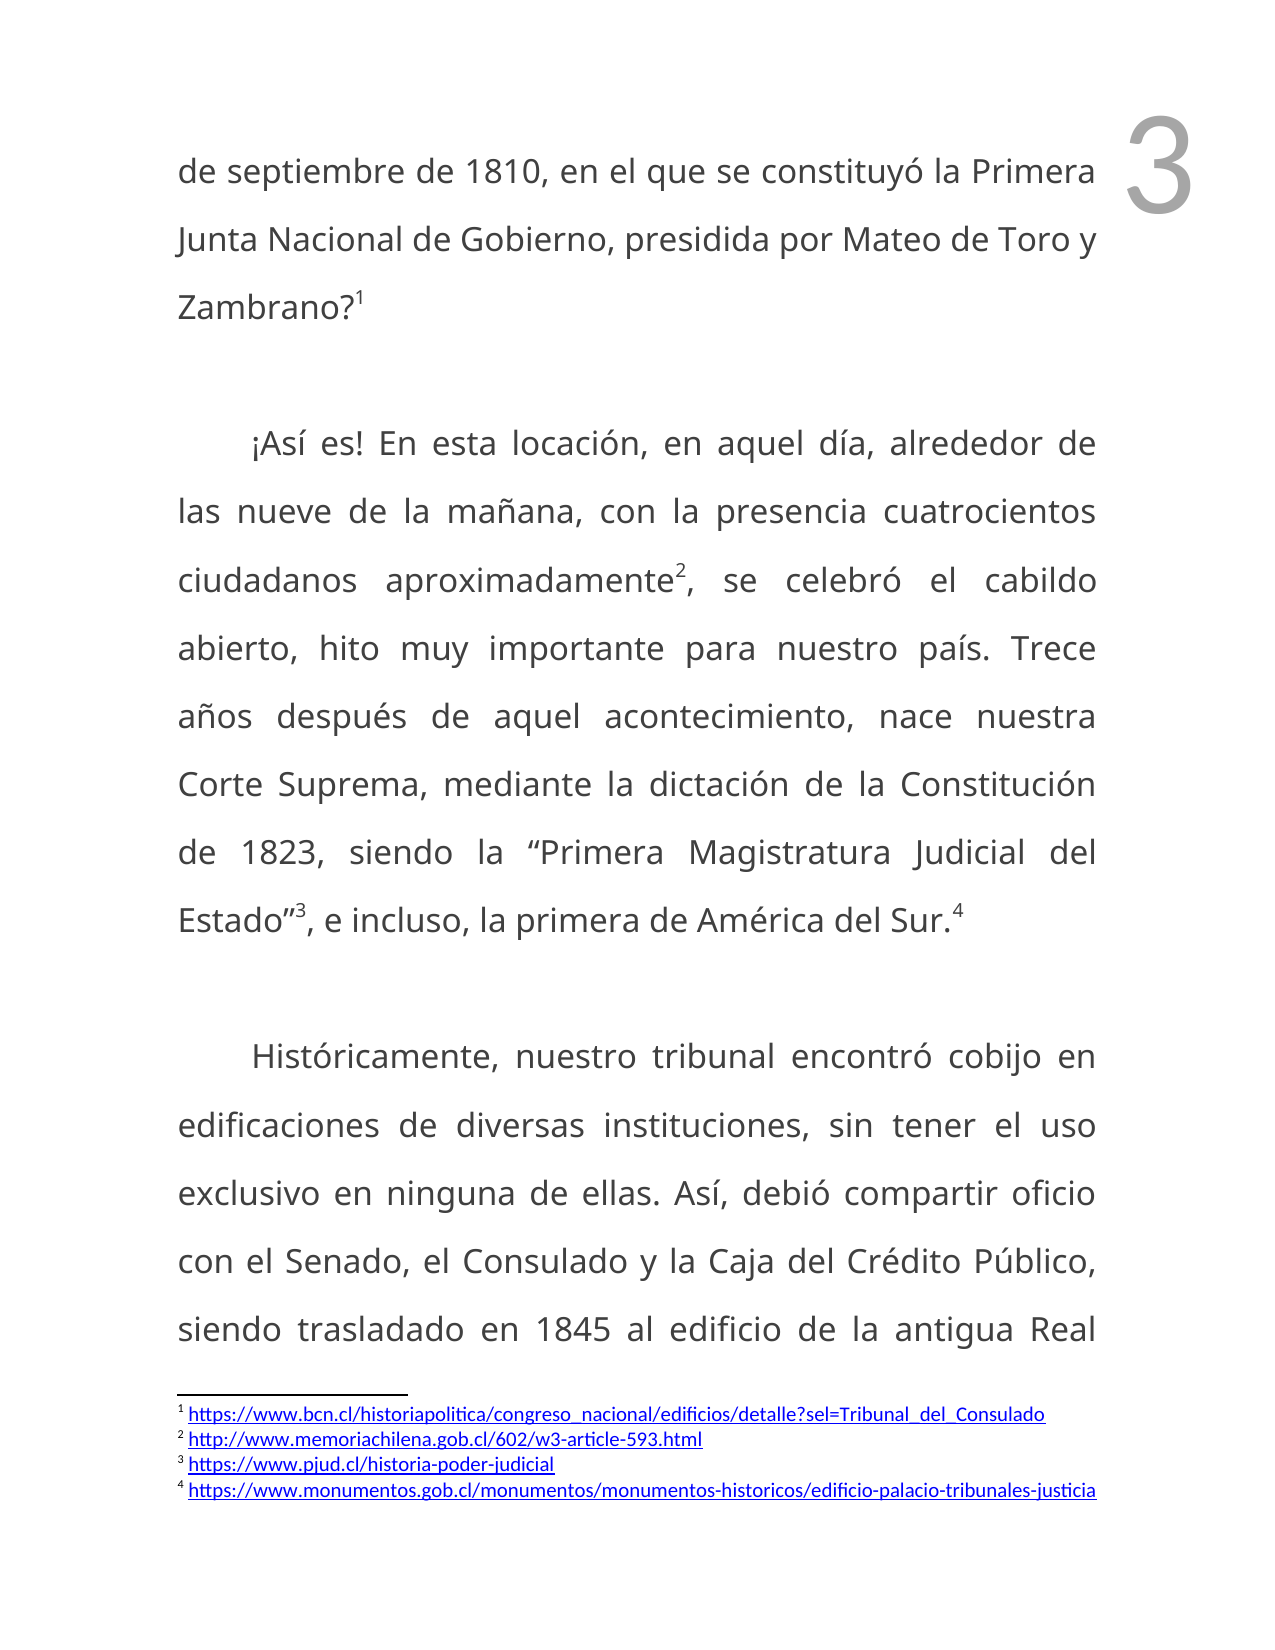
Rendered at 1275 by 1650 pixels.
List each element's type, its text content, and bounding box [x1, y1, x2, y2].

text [177, 1033, 1098, 1351]
text ¡Así es! En esta locación, en aquel día, alrededor de las nueve de la mañana, con la presencia cuatrocientos ciudadanos aproximadamente, se celebró el cabildo abierto, hito muy importante para nuestro país. Trece años después de aquel acontecimiento, nace nuestra Corte Suprema, mediante la dictación de la Constitución de 1823, siendo la “Primera Magistratura Judicial del Estado”, e incluso, la primera de América del Sur. [177, 420, 1098, 942]
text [177, 148, 1098, 329]
